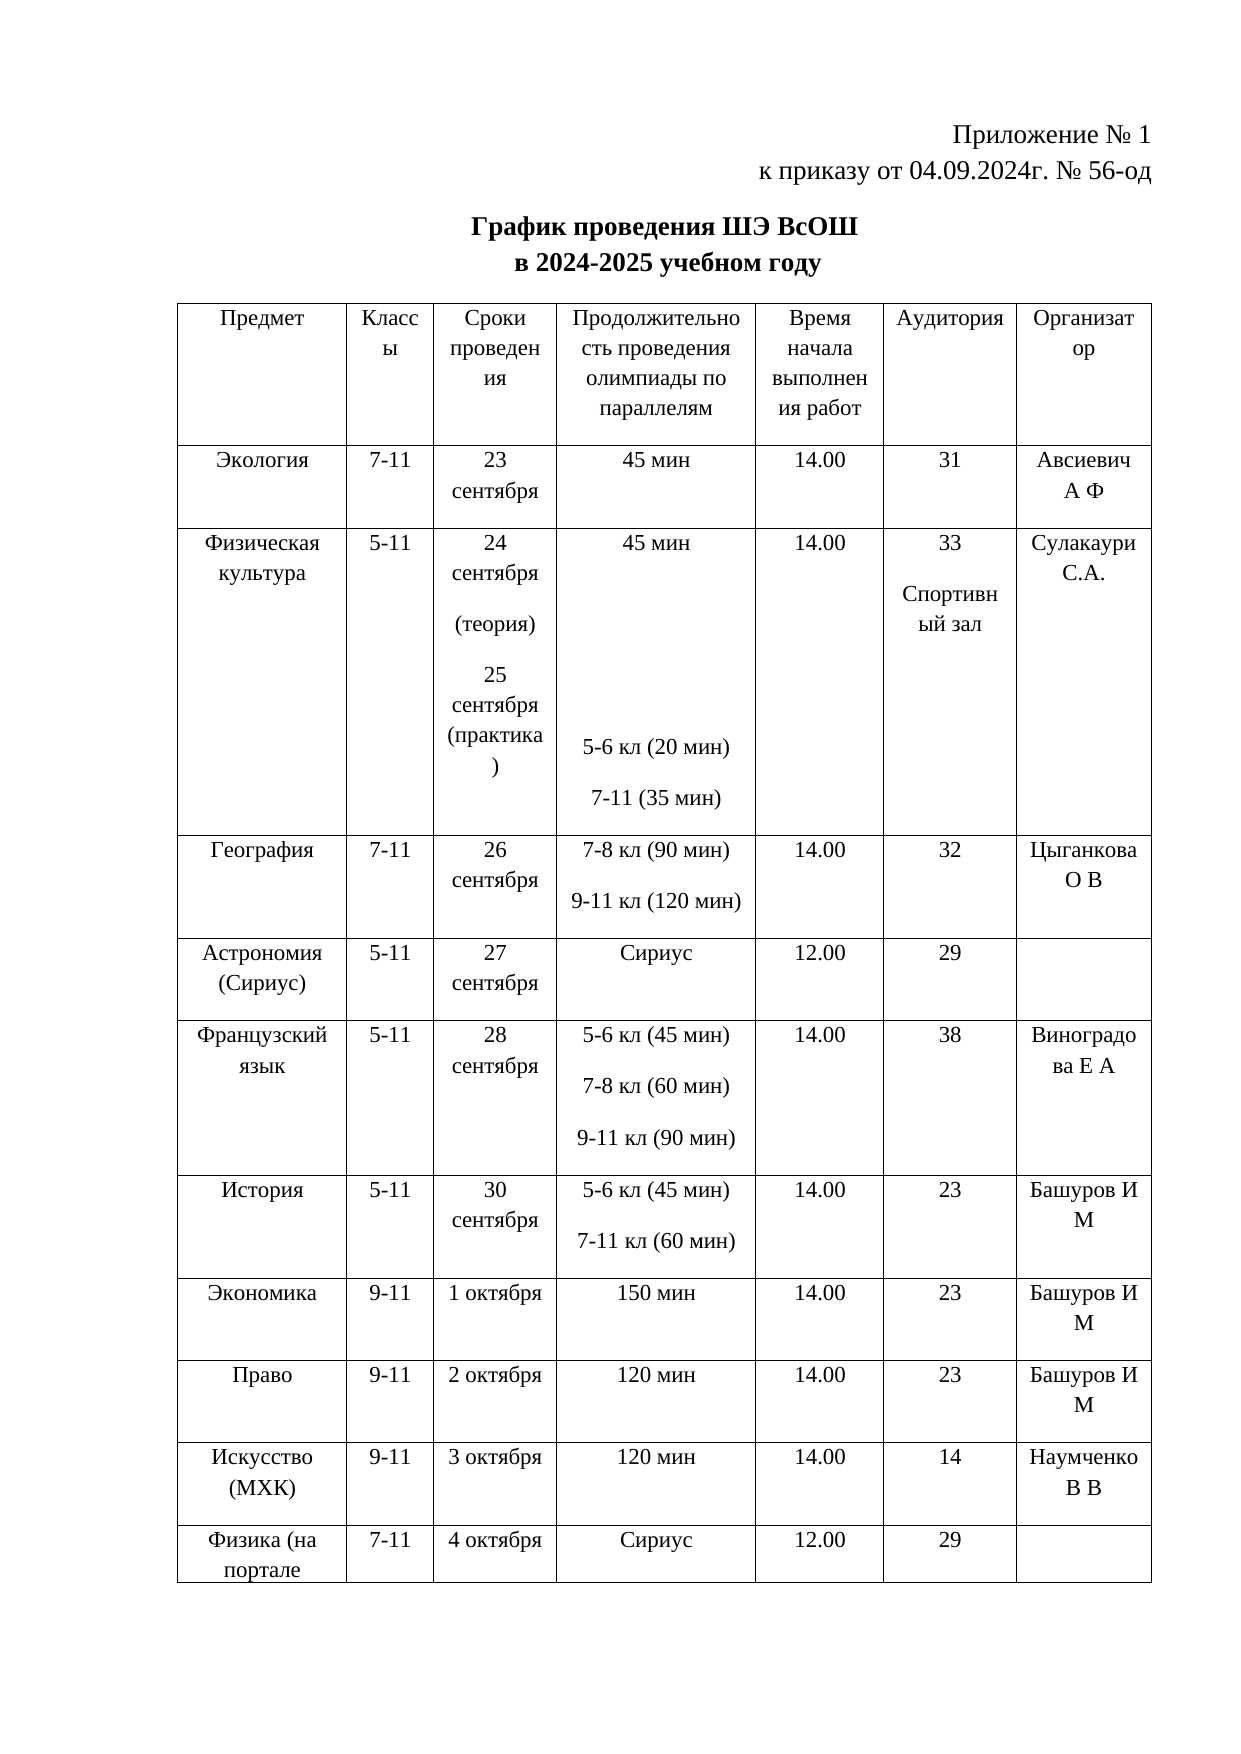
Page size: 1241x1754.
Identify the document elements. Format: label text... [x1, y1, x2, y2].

table_cell Экономика [178, 1279, 346, 1360]
table_cell 33 Спортивный зал [884, 529, 1016, 835]
table_cell [1017, 1526, 1151, 1582]
table_header Предмет [178, 304, 346, 445]
table_cell 29 [884, 939, 1016, 1020]
table_header Сроки проведения [434, 304, 556, 445]
table_header Продолжительность проведения олимпиады по параллелям [557, 304, 755, 445]
table_cell 120 мин [557, 1443, 755, 1524]
table_cell 14.00 [756, 1021, 883, 1174]
table_cell 9-11 [347, 1443, 433, 1524]
table_cell Экология [178, 446, 346, 528]
table_cell 12.00 [756, 939, 883, 1020]
table_cell 23 [884, 1279, 1016, 1360]
text Приложение № 1 к приказу от 04.09.2024г. № 56-од [177, 118, 1152, 185]
table_cell 14.00 [756, 529, 883, 835]
table_cell 120 мин [557, 1361, 755, 1442]
table_cell 45 мин 5-6 кл (20 мин) 7-11 (35 мин) [557, 529, 755, 835]
table_cell Башуров И М [1017, 1279, 1151, 1360]
table_cell Виноградова Е А [1017, 1021, 1151, 1174]
table_cell 5-11 [347, 1176, 433, 1278]
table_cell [178, 1526, 346, 1582]
table_cell Искусство (МХК) [178, 1443, 346, 1524]
table_cell 7-8 кл (90 мин) 9-11 кл (120 мин) [557, 836, 755, 938]
table_cell 5-6 кл (45 мин) 7-8 кл (60 мин) 9-11 кл (90 мин) [557, 1021, 755, 1174]
table_cell 45 мин [557, 446, 755, 528]
table_cell Башуров И М [1017, 1361, 1151, 1442]
table_cell География [178, 836, 346, 938]
table_cell 24 сентября (теория) 25 сентября (практика) [434, 529, 556, 835]
table_cell 12.00 [756, 1526, 883, 1582]
table_cell 31 [884, 446, 1016, 528]
table_cell Сириус [557, 939, 755, 1020]
table_cell Цыганкова О В [1017, 836, 1151, 938]
table_cell 1 октября [434, 1279, 556, 1360]
table_cell Астрономия (Сириус) [178, 939, 346, 1020]
table_cell Авсиевич А Ф [1017, 446, 1151, 528]
table_cell 3 октября [434, 1443, 556, 1524]
table_header Классы [347, 304, 433, 445]
table_cell 9-11 [347, 1361, 433, 1442]
table_cell 5-11 [347, 1021, 433, 1174]
table_cell 14 [884, 1443, 1016, 1524]
table_cell 14.00 [756, 1443, 883, 1524]
table_header Организатор [1017, 304, 1151, 445]
table_cell 38 [884, 1021, 1016, 1174]
table_cell Сулакаури С.А. [1017, 529, 1151, 835]
table_cell 9-11 [347, 1279, 433, 1360]
table_header Время начала выполнения работ [756, 304, 883, 445]
text График проведения ШЭ ВсОШ в 2024-2025 учебном году [177, 210, 1152, 277]
table_cell Башуров И М [1017, 1176, 1151, 1278]
table_cell 29 [884, 1526, 1016, 1582]
table_cell 23 сентября [434, 446, 556, 528]
table_cell 2 октября [434, 1361, 556, 1442]
table_cell История [178, 1176, 346, 1278]
table_cell 5-6 кл (45 мин) 7-11 кл (60 мин) [557, 1176, 755, 1278]
table_cell 23 [884, 1361, 1016, 1442]
table_cell 23 [884, 1176, 1016, 1278]
table_cell 30 сентября [434, 1176, 556, 1278]
table_cell 7-11 [347, 1526, 433, 1582]
table_cell [1017, 939, 1151, 1020]
table_cell Сириус [557, 1526, 755, 1582]
table_cell 14.00 [756, 836, 883, 938]
table_cell 7-11 [347, 446, 433, 528]
table_cell 14.00 [756, 1361, 883, 1442]
table_cell 14.00 [756, 1176, 883, 1278]
table_cell 5-11 [347, 939, 433, 1020]
table_cell 14.00 [756, 1279, 883, 1360]
table_cell 4 октября [434, 1526, 556, 1582]
table_header Аудитория [884, 304, 1016, 445]
table_cell 14.00 [756, 446, 883, 528]
table_cell 28 сентября [434, 1021, 556, 1174]
table_cell Право [178, 1361, 346, 1442]
table_cell Наумченко В В [1017, 1443, 1151, 1524]
table_cell 5-11 [347, 529, 433, 835]
table_cell 26 сентября [434, 836, 556, 938]
table_cell 150 мин [557, 1279, 755, 1360]
table_cell Физическая культура [178, 529, 346, 835]
table_cell 32 [884, 836, 1016, 938]
table_cell 7-11 [347, 836, 433, 938]
table_cell 27 сентября [434, 939, 556, 1020]
table_cell Французский язык [178, 1021, 346, 1174]
